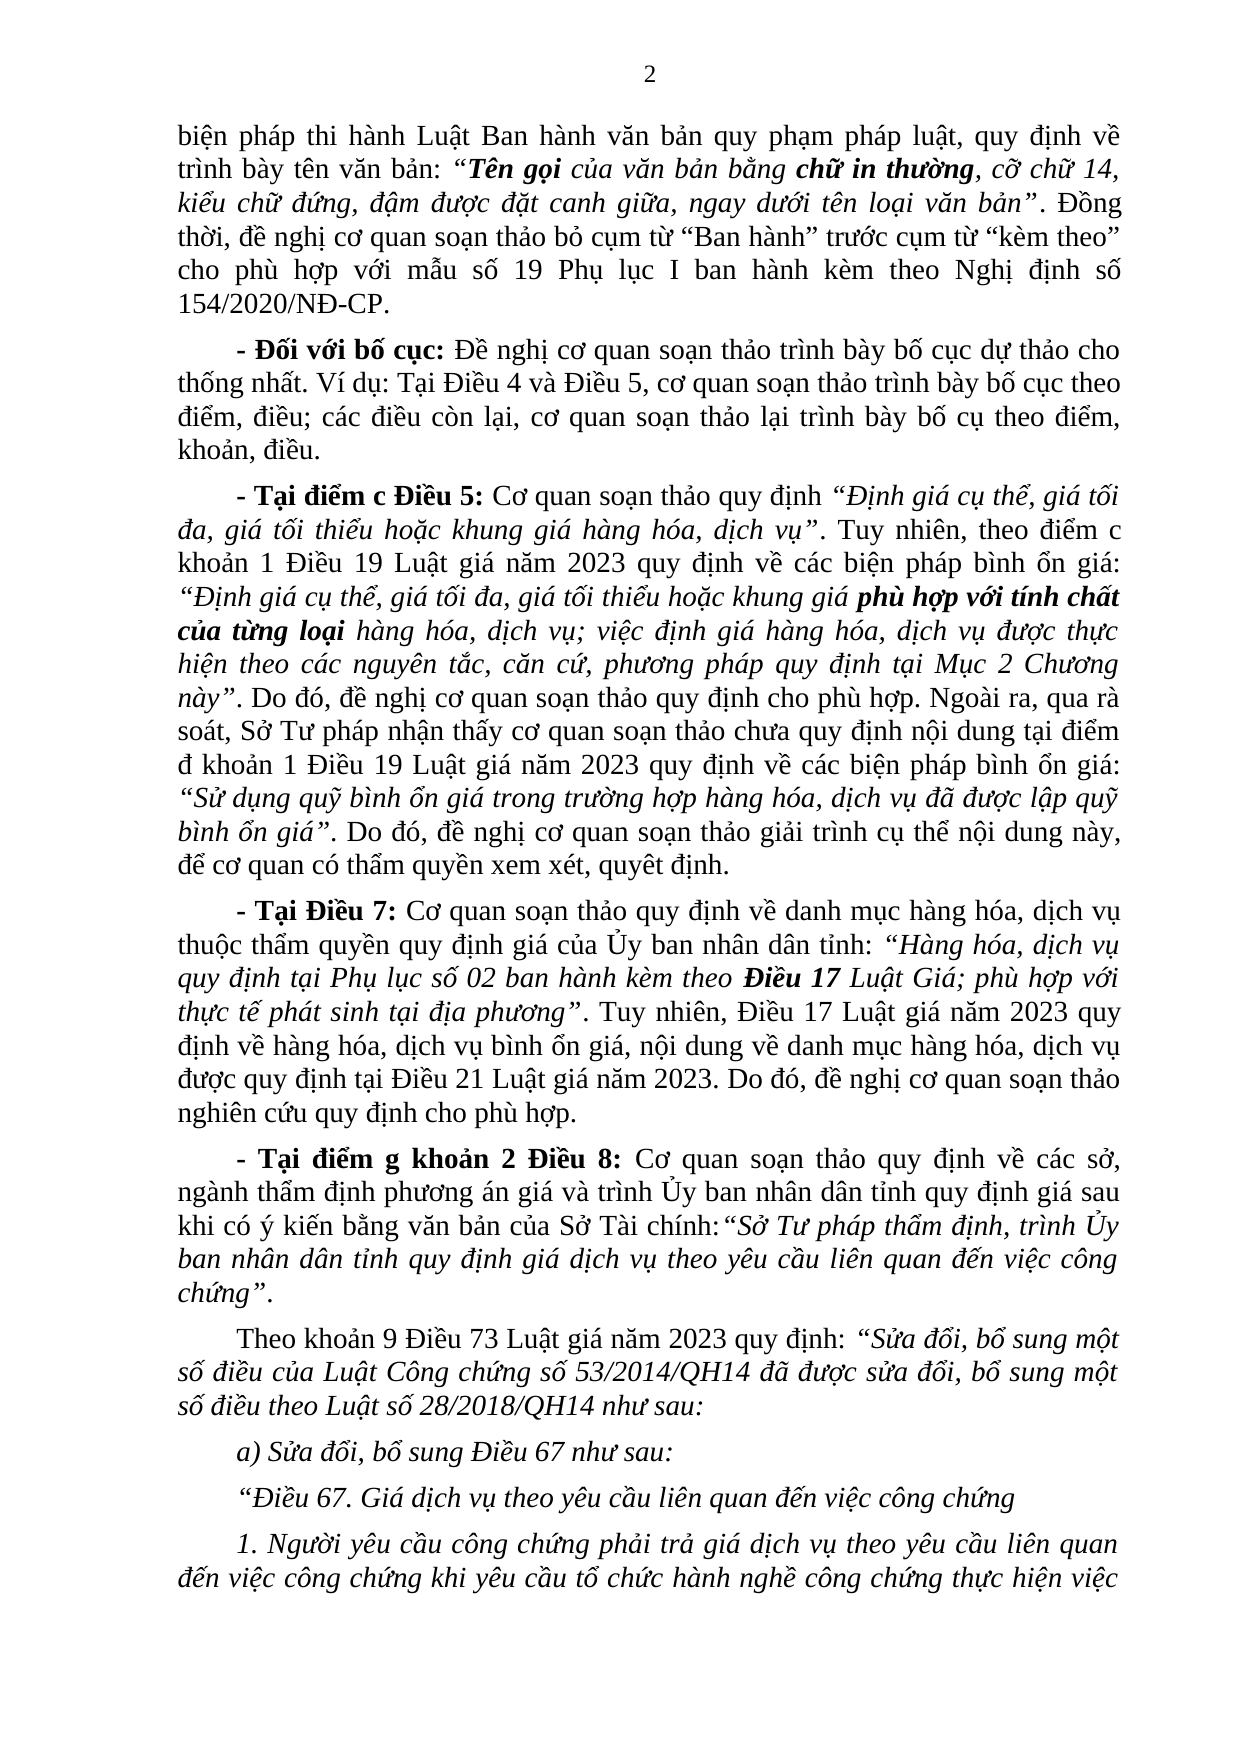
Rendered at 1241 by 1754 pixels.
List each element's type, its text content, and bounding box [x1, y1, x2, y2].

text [177, 118, 1122, 319]
text - Tại điểm g khoản 2 Điều 8: Cơ quan soạn thảo quy định về các sở, ngành thẩm định phương án giá và trình Ủy ban nhân dân tỉnh quy định giá sau khi có ý kiến bằng văn bản của Sở Tài chính:“Sở Tư pháp thẩm định, trình Ủy ban nhân dân tỉnh quy định giá dịch vụ theo yêu cầu liên quan đến việc công chứng”. [177, 1141, 1122, 1308]
text “Điều 67. Giá dịch vụ theo yêu cầu liên quan đến việc công chứng [177, 1480, 1122, 1514]
text - Tại điểm c Điều 5: Cơ quan soạn thảo quy định “Định giá cụ thể, giá tối đa, giá tối thiểu hoặc khung giá hàng hóa, dịch vụ”. Tuy nhiên, theo điểm c khoản 1 Điều 19 Luật giá năm 2023 quy định về các biện pháp bình ổn giá: “Định giá cụ thể, giá tối đa, giá tối thiểu hoặc khung giá phù hợp với tính chất của từng loại hàng hóa, dịch vụ; việc định giá hàng hóa, dịch vụ được thực hiện theo các nguyên tắc, căn cứ, phương pháp quy định tại Mục 2 Chương này”. Do đó, đề nghị cơ quan soạn thảo quy định cho phù hợp. Ngoài ra, qua rà soát, Sở Tư pháp nhận thấy cơ quan soạn thảo chưa quy định nội dung tại điểm đ khoản 1 Điều 19 Luật giá năm 2023 quy định về các biện pháp bình ổn giá: “Sử dụng quỹ bình ổn giá trong trường hợp hàng hóa, dịch vụ đã được lập quỹ bình ổn giá”. Do đó, đề nghị cơ quan soạn thảo giải trình cụ thể nội dung này, để cơ quan có thẩm quyền xem xét, quyêt định. [177, 478, 1122, 881]
text - Đối với bố cục: Đề nghị cơ quan soạn thảo trình bày bố cục dự thảo cho thống nhất. Ví dụ: Tại Điều 4 và Điều 5, cơ quan soạn thảo trình bày bố cục theo điểm, điều; các điều còn lại, cơ quan soạn thảo lại trình bày bố cụ theo điểm, khoản, điều. [177, 332, 1122, 466]
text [177, 1526, 1122, 1593]
text a) Sửa đổi, bổ sung Điều 67 như sau: [177, 1434, 1122, 1468]
text Theo khoản 9 Điều 73 Luật giá năm 2023 quy định: “Sửa đổi, bổ sung một số điều của Luật Công chứng số 53/2014/QH14 đã được sửa đổi, bổ sung một số điều theo Luật số 28/2018/QH14 như sau: [177, 1321, 1122, 1422]
text - Tại Điều 7: Cơ quan soạn thảo quy định về danh mục hàng hóa, dịch vụ thuộc thẩm quyền quy định giá của Ủy ban nhân dân tỉnh: “Hàng hóa, dịch vụ quy định tại Phụ lục số 02 ban hành kèm theo Điều 17 Luật Giá; phù hợp với thực tế phát sinh tại địa phương”. Tuy nhiên, Điều 17 Luật giá năm 2023 quy định về hàng hóa, dịch vụ bình ổn giá, nội dung về danh mục hàng hóa, dịch vụ được quy định tại Điều 21 Luật giá năm 2023. Do đó, đề nghị cơ quan soạn thảo nghiên cứu quy định cho phù hợp. [177, 893, 1122, 1128]
